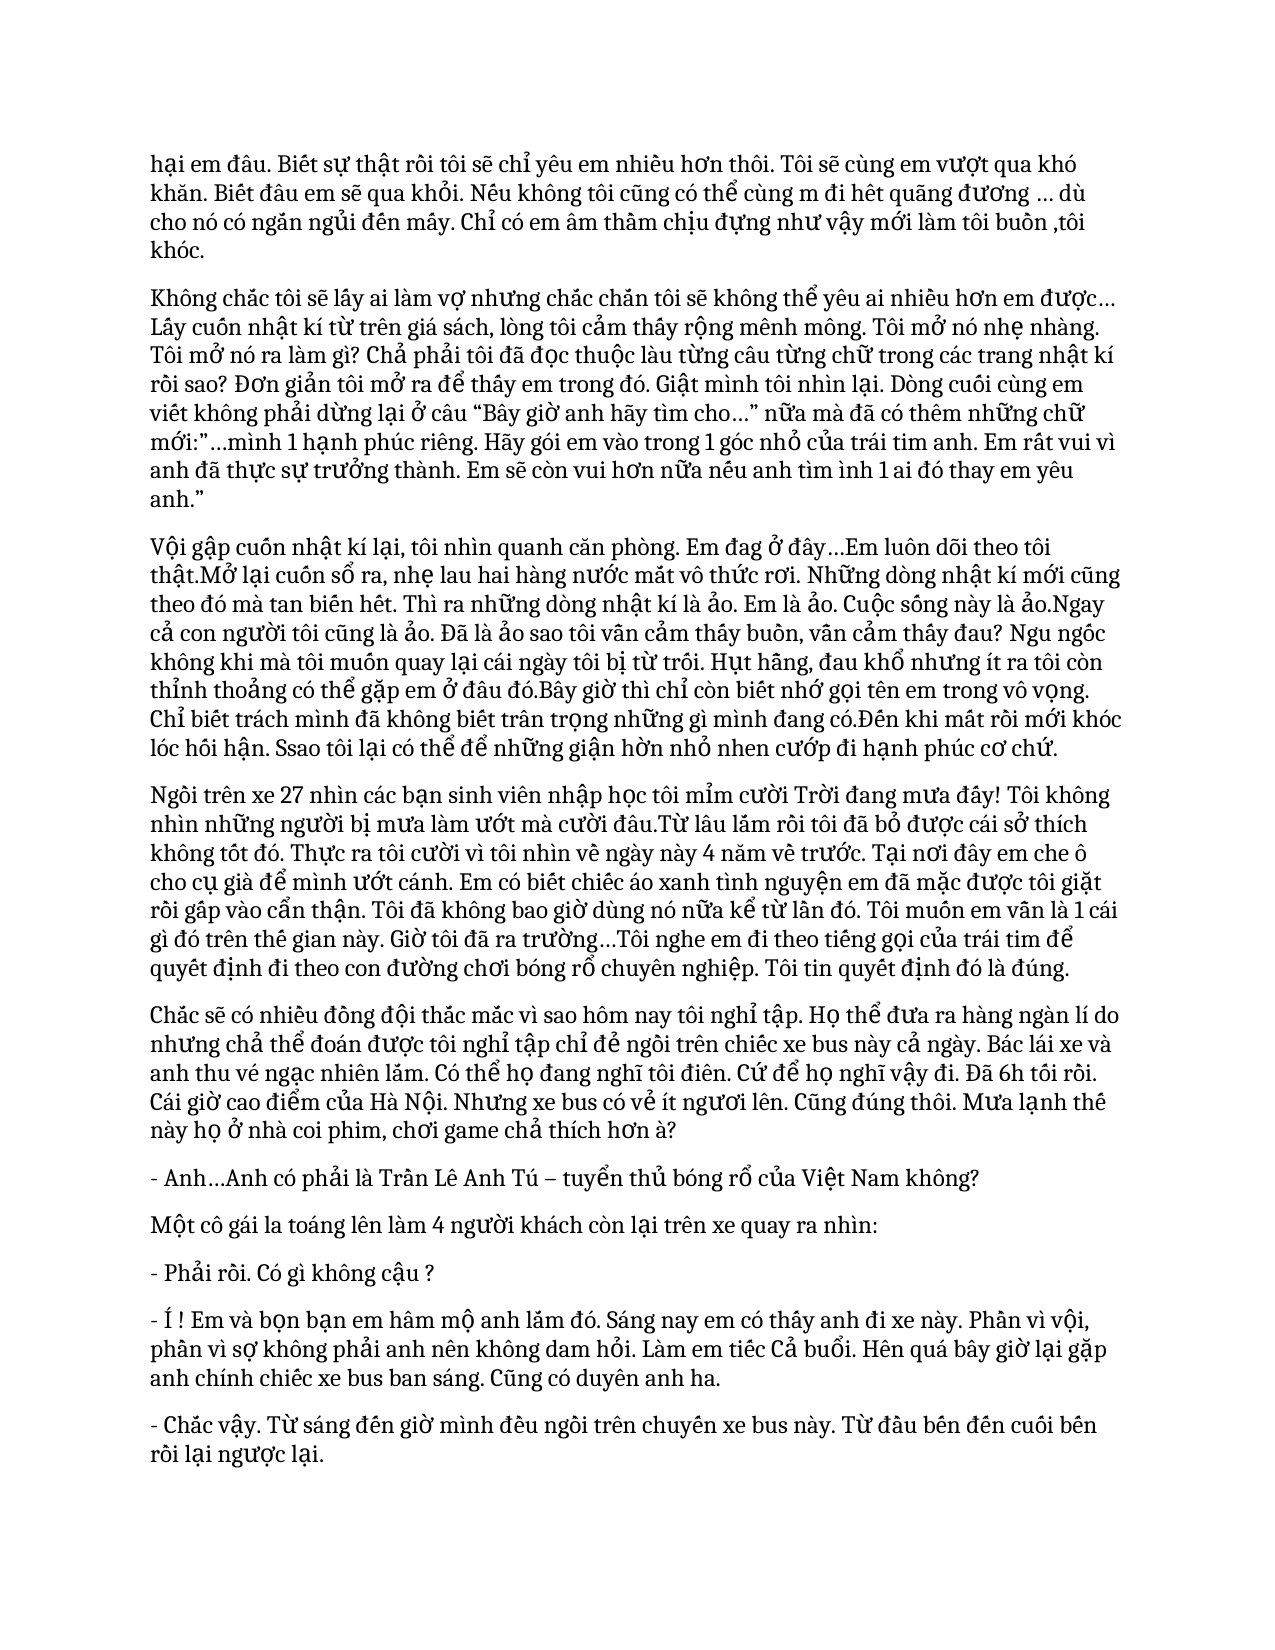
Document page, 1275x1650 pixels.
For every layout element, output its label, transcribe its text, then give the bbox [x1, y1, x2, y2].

text Một cô gái la toáng lên làm 4 người khách còn lại trên xe quay ra nhìn: [150, 1211, 1125, 1240]
text - Chắc vậy. Từ sáng đến giờ mình đều ngồi trên chuyến xe bus này. Từ đầu bến đến cuối bến rồi lại ngược lại. [150, 1411, 1125, 1469]
text Vội gập cuốn nhật kí lại, tôi nhìn quanh căn phòng. Em đag ở đây…Em luôn dõi theo tôi thật.Mở lại cuốn sổ ra, nhẹ lau hai hàng nước mắt vô thức rơi. Những dòng nhật kí mới cũng theo đó mà tan biến hết. Thì ra những dòng nhật kí là ảo. Em là ảo. Cuộc sống này là ảo.Ngay cả con người tôi cũng là ảo. Đã là ảo sao tôi vẫn cảm thấy buồn, vẫn cảm thấy đau? Ngu ngốc không khi mà tôi muốn quay lại cái ngày tôi bị từ trối. Hụt hẫng, đau khổ nhưng ít ra tôi còn thỉnh thoảng có thể gặp em ở đâu đó.Bây giờ thì chỉ còn biết nhớ gọi tên em trong vô vọng. Chỉ biết trách mình đã không biết trân trọng những gì mình đang có.Đến khi mất rồi mới khóc lóc hối hận. Ssao tôi lại có thể để những giận hờn nhỏ nhen cướp đi hạnh phúc cơ chứ. [150, 532, 1125, 762]
text - Phải rồi. Có gì không cậu ? [150, 1259, 1125, 1287]
text Không chắc tôi sẽ lấy ai làm vợ nhưng chắc chắn tôi sẽ không thể yêu ai nhiều hơn em được… Lấy cuốn nhật kí từ trên giá sách, lòng tôi cảm thấy rộng mênh mông. Tôi mở nó nhẹ nhàng. Tôi mở nó ra làm gì? Chả phải tôi đã đọc thuộc làu từng câu từng chữ trong các trang nhật kí rồi sao? Đơn giản tôi mở ra để thấy em trong đó. Giật mình tôi nhìn lại. Dòng cuối cùng em viết không phải dừng lại ở câu “Bây giờ anh hãy tìm cho…” nữa mà đã có thêm những chữ mới:”…mình 1 hạnh phúc riêng. Hãy gói em vào trong 1 góc nhỏ của trái tim anh. Em rất vui vì anh đã thực sự trưởng thành. Em sẽ còn vui hơn nữa nếu anh tìm ình 1 ai đó thay em yêu anh.” [150, 284, 1125, 514]
text - Í ! Em và bọn bạn em hâm mộ anh lắm đó. Sáng nay em có thấy anh đi xe này. Phần vì vội, phần vì sợ không phải anh nên không dam hỏi. Làm em tiếc Cả buổi. Hên quá bây giờ lại gặp anh chính chiếc xe bus ban sáng. Cũng có duyên anh ha. [150, 1306, 1125, 1392]
text Chắc sẽ có nhiều đồng đội thắc mắc vì sao hôm nay tôi nghỉ tập. Họ thể đưa ra hàng ngàn lí do nhưng chả thể đoán được tôi nghỉ tập chỉ đẻ ngồi trên chiếc xe bus này cả ngày. Bác lái xe và anh thu vé ngạc nhiên lắm. Có thể họ đang nghĩ tôi điên. Cứ để họ nghĩ vậy đi. Đã 6h tối rồi. Cái giờ cao điểm của Hà Nội. Nhưng xe bus có vẻ ít ngươi lên. Cũng đúng thôi. Mưa lạnh thế này họ ở nhà coi phim, chơi game chả thích hơn à? [150, 1001, 1125, 1145]
text Ngồi trên xe 27 nhìn các bạn sinh viên nhập học tôi mỉm cười Trời đang mưa đấy! Tôi không nhìn những người bị mưa làm ướt mà cười đâu.Từ lâu lắm rồi tôi đã bỏ được cái sở thích không tốt đó. Thực ra tôi cười vì tôi nhìn về ngày này 4 năm về trước. Tại nơi đây em che ô cho cụ già để mình ướt cánh. Em có biết chiếc áo xanh tình nguyện em đã mặc được tôi giặt rồi gấp vào cẩn thận. Tôi đã không bao giờ dùng nó nữa kể từ lần đó. Tôi muốn em vẫn là 1 cái gì đó trên thế gian này. Giờ tôi đã ra trường…Tôi nghe em đi theo tiếng gọi của trái tim để quyết định đi theo con đường chơi bóng rổ chuyên nghiệp. Tôi tin quyết định đó là đúng. [150, 781, 1125, 982]
text - Anh…Anh có phải là Trần Lê Anh Tú – tuyển thủ bóng rổ của Việt Nam không? [150, 1164, 1125, 1192]
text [150, 150, 1125, 265]
